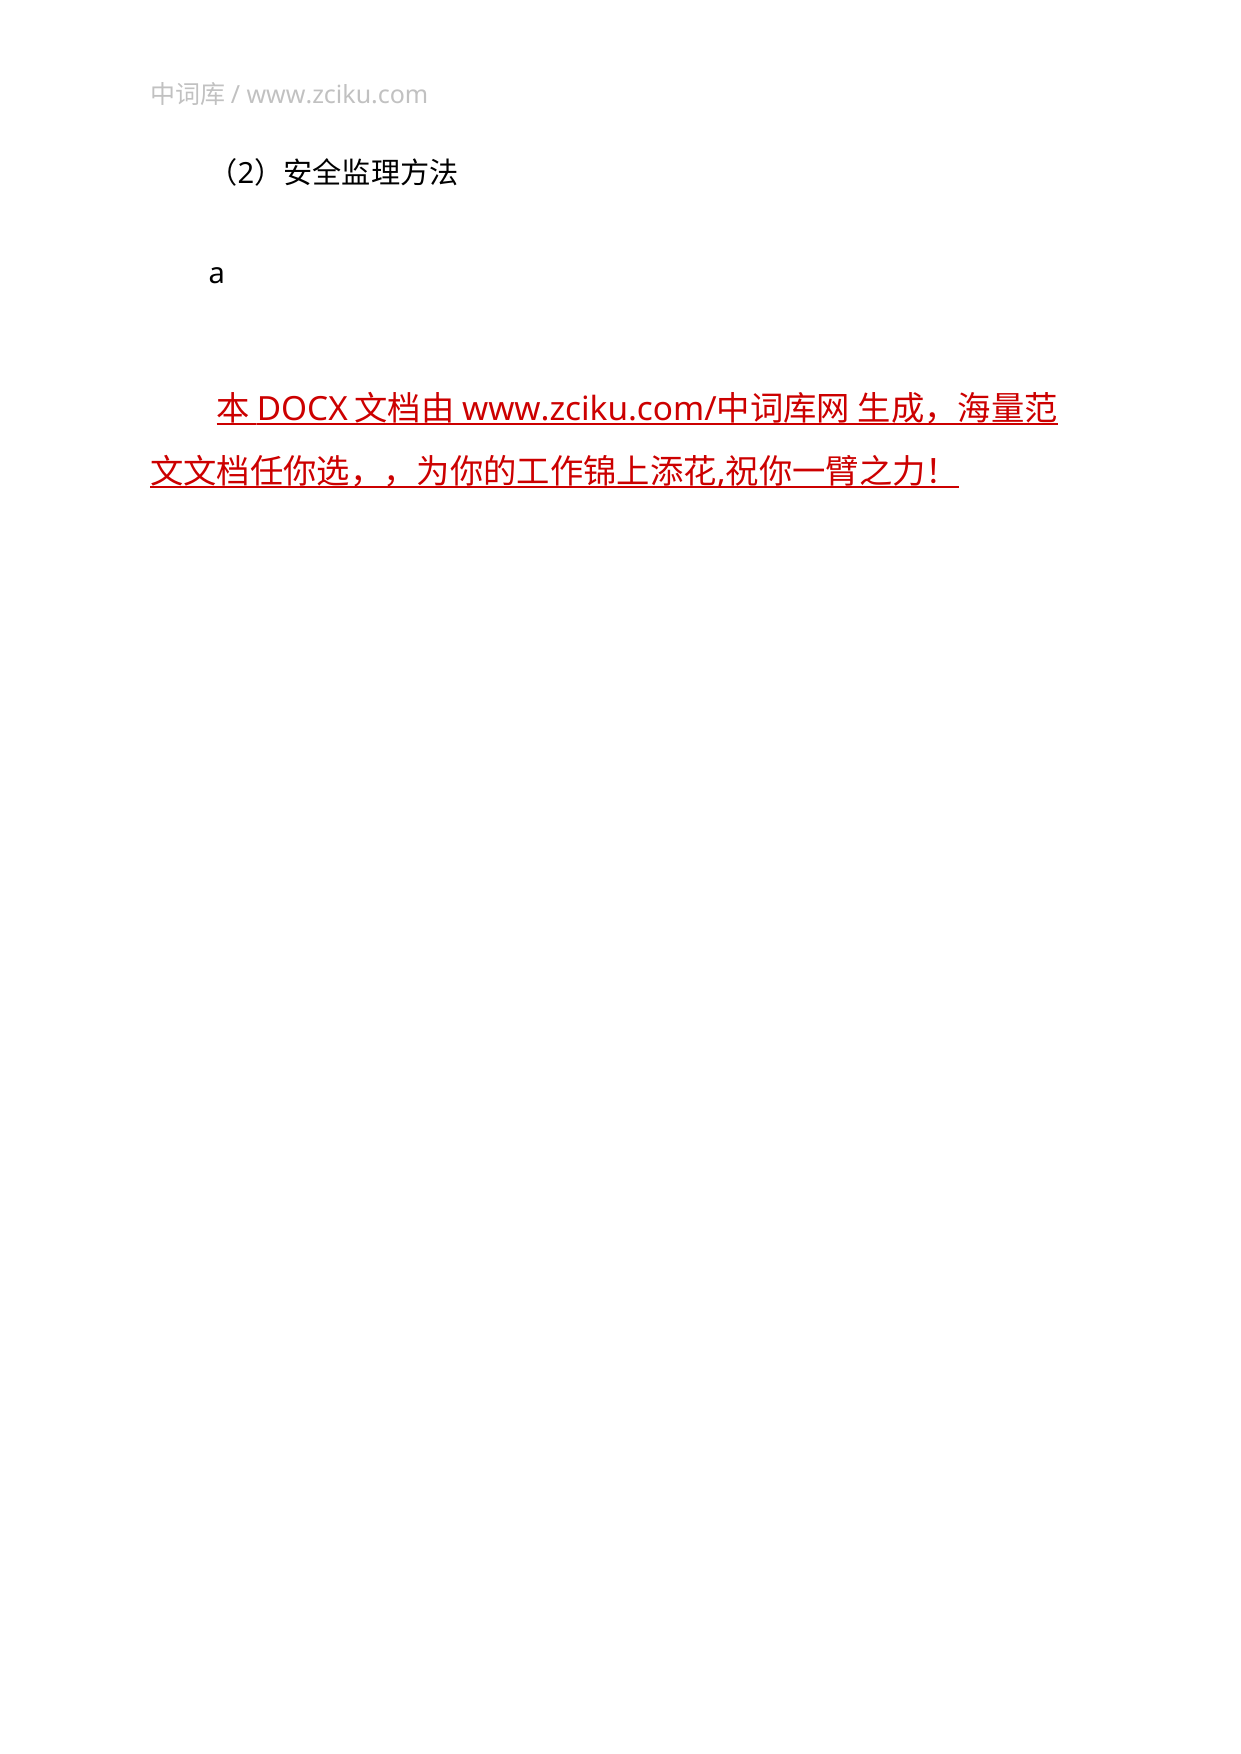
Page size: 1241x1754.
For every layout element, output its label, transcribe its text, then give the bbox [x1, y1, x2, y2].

text （2）安全监理方法 [150, 150, 1090, 192]
text 本DOCX文档由 www.zciku.com/中词库网 生成，海量范文文档任你选，，为你的工作锦上添花,祝你一臂之力！ [150, 382, 1090, 493]
text a [150, 252, 1090, 292]
